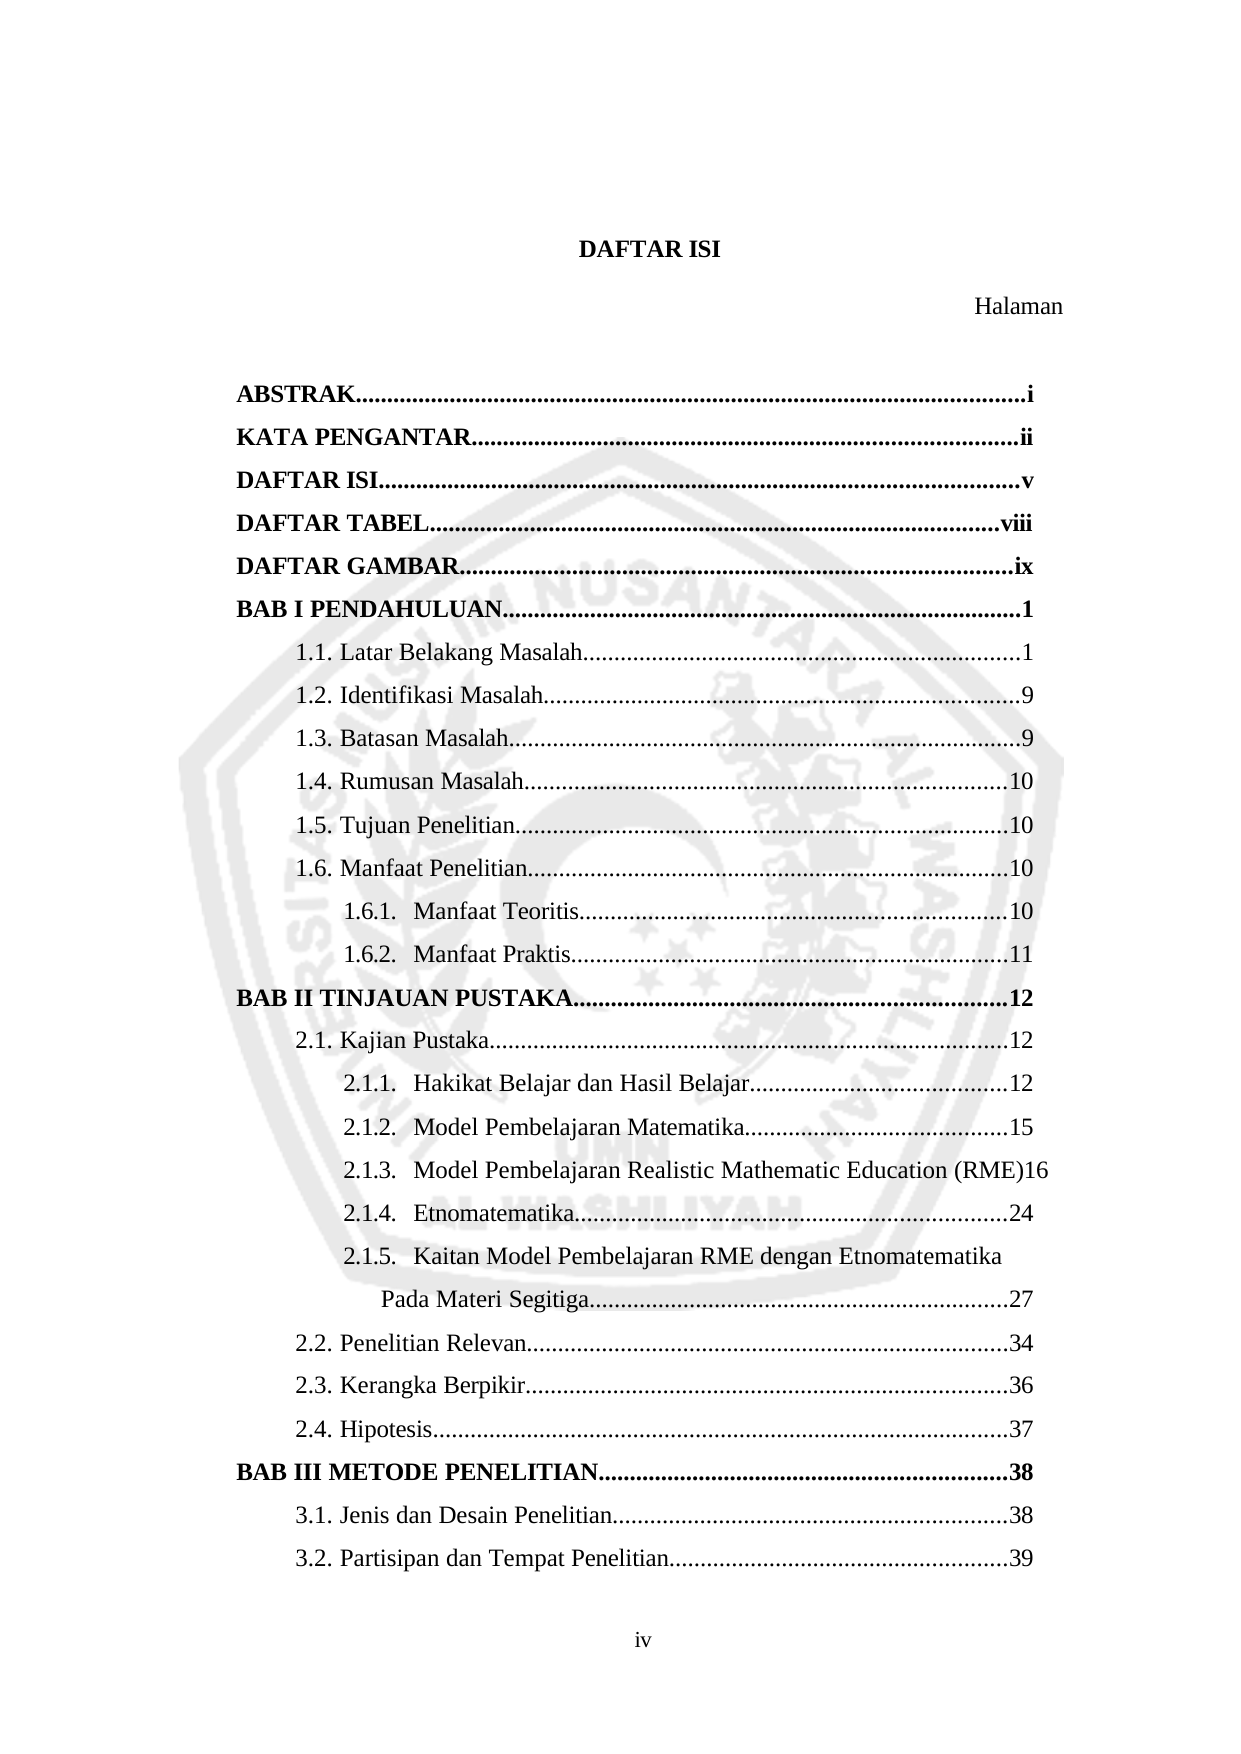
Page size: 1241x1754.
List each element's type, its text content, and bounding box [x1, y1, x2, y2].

subtitle DAFTAR ISI [222, 234, 1078, 262]
picture [397, 437, 404, 444]
text Halaman [177, 291, 1063, 319]
picture [178, 437, 1064, 1311]
picture [249, 437, 259, 444]
